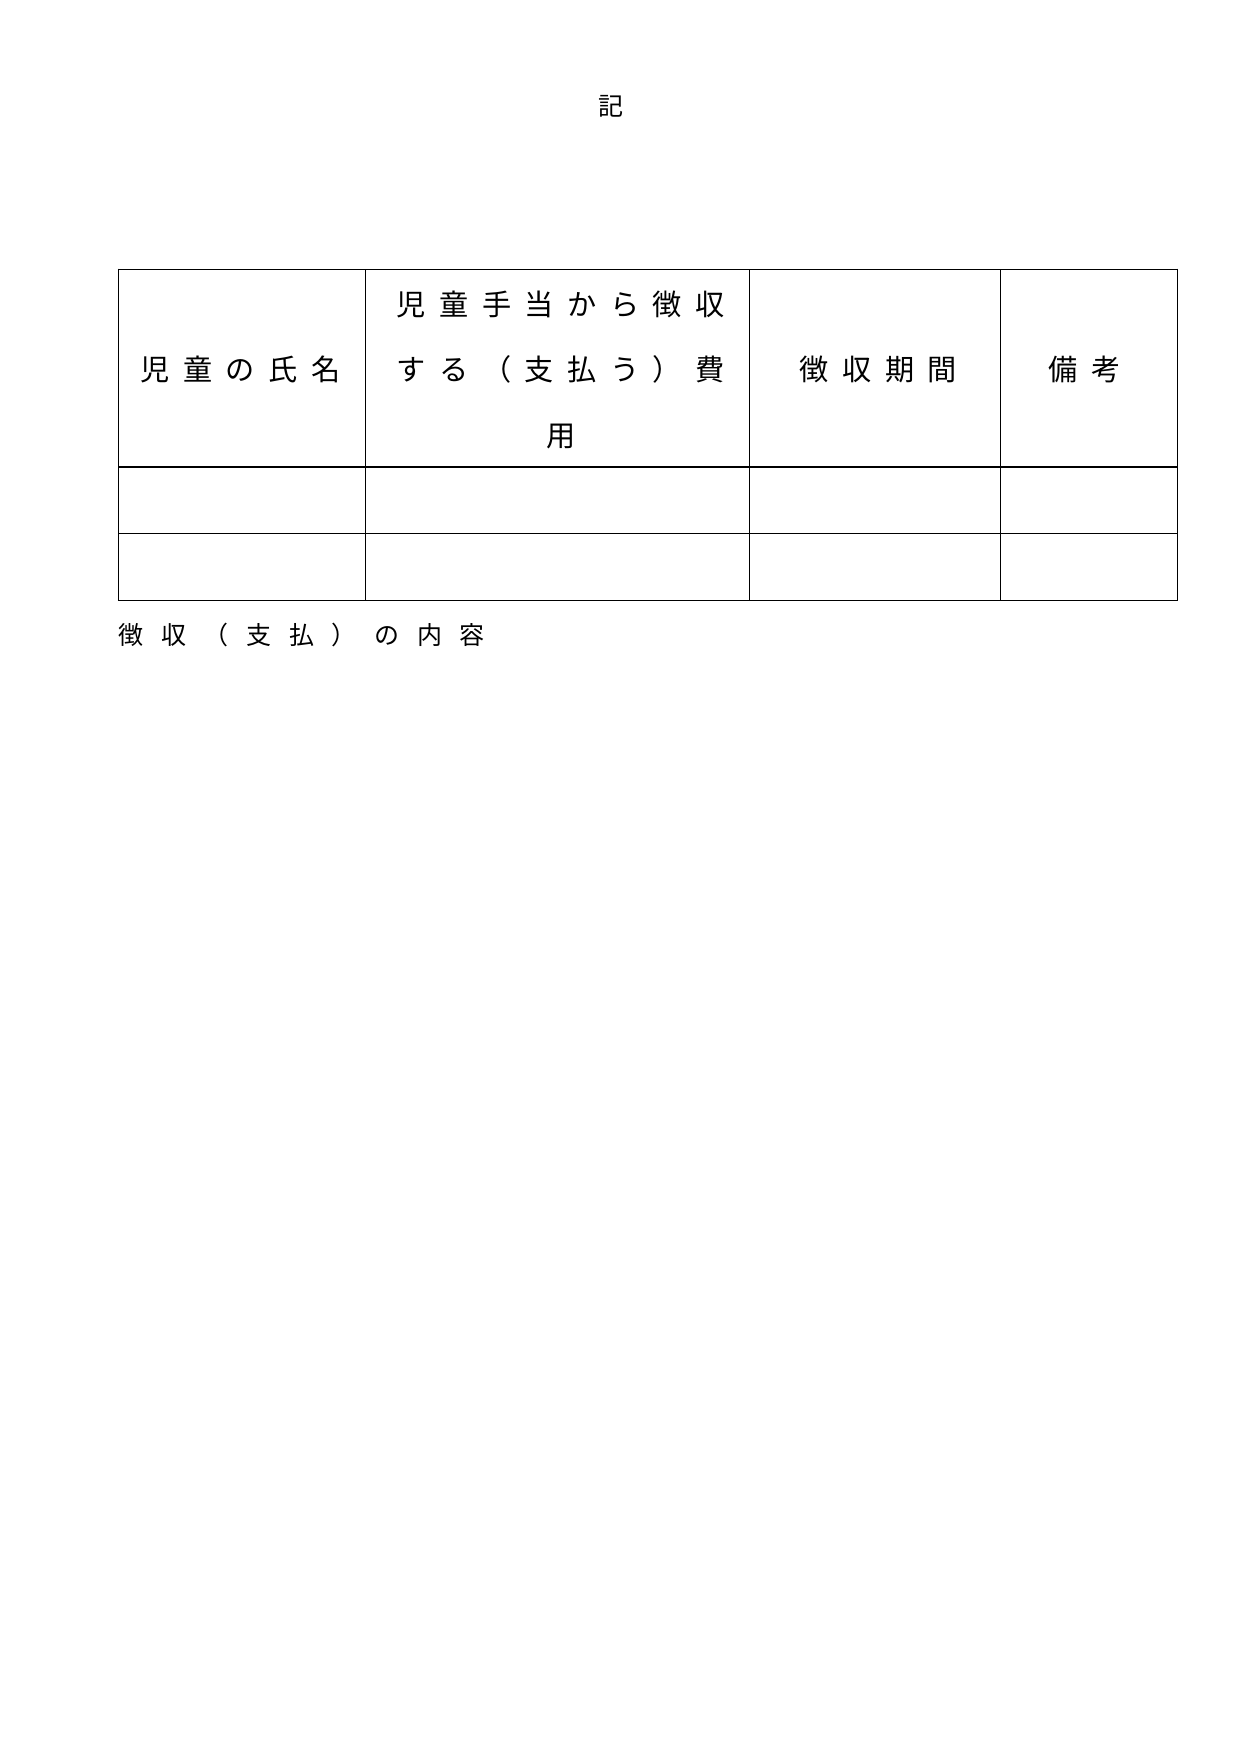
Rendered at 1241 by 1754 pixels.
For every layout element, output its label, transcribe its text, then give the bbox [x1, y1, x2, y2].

table_cell [366, 534, 749, 600]
table_header 児童の氏名 [119, 270, 365, 466]
table_header 児童手当から徴収 する（支払う）費用 [366, 270, 749, 466]
table_header 徴収期間 [750, 270, 1000, 466]
table_cell [119, 534, 365, 600]
table_cell [750, 534, 1000, 600]
table_cell [750, 468, 1000, 533]
table_cell [1001, 468, 1177, 533]
table_cell [119, 468, 365, 533]
table_cell [1001, 534, 1177, 600]
text 記 [118, 72, 1122, 137]
table_header 備考 [1001, 270, 1177, 466]
table_cell [366, 468, 749, 533]
text 徴収（支払）の内容 [118, 601, 1122, 666]
